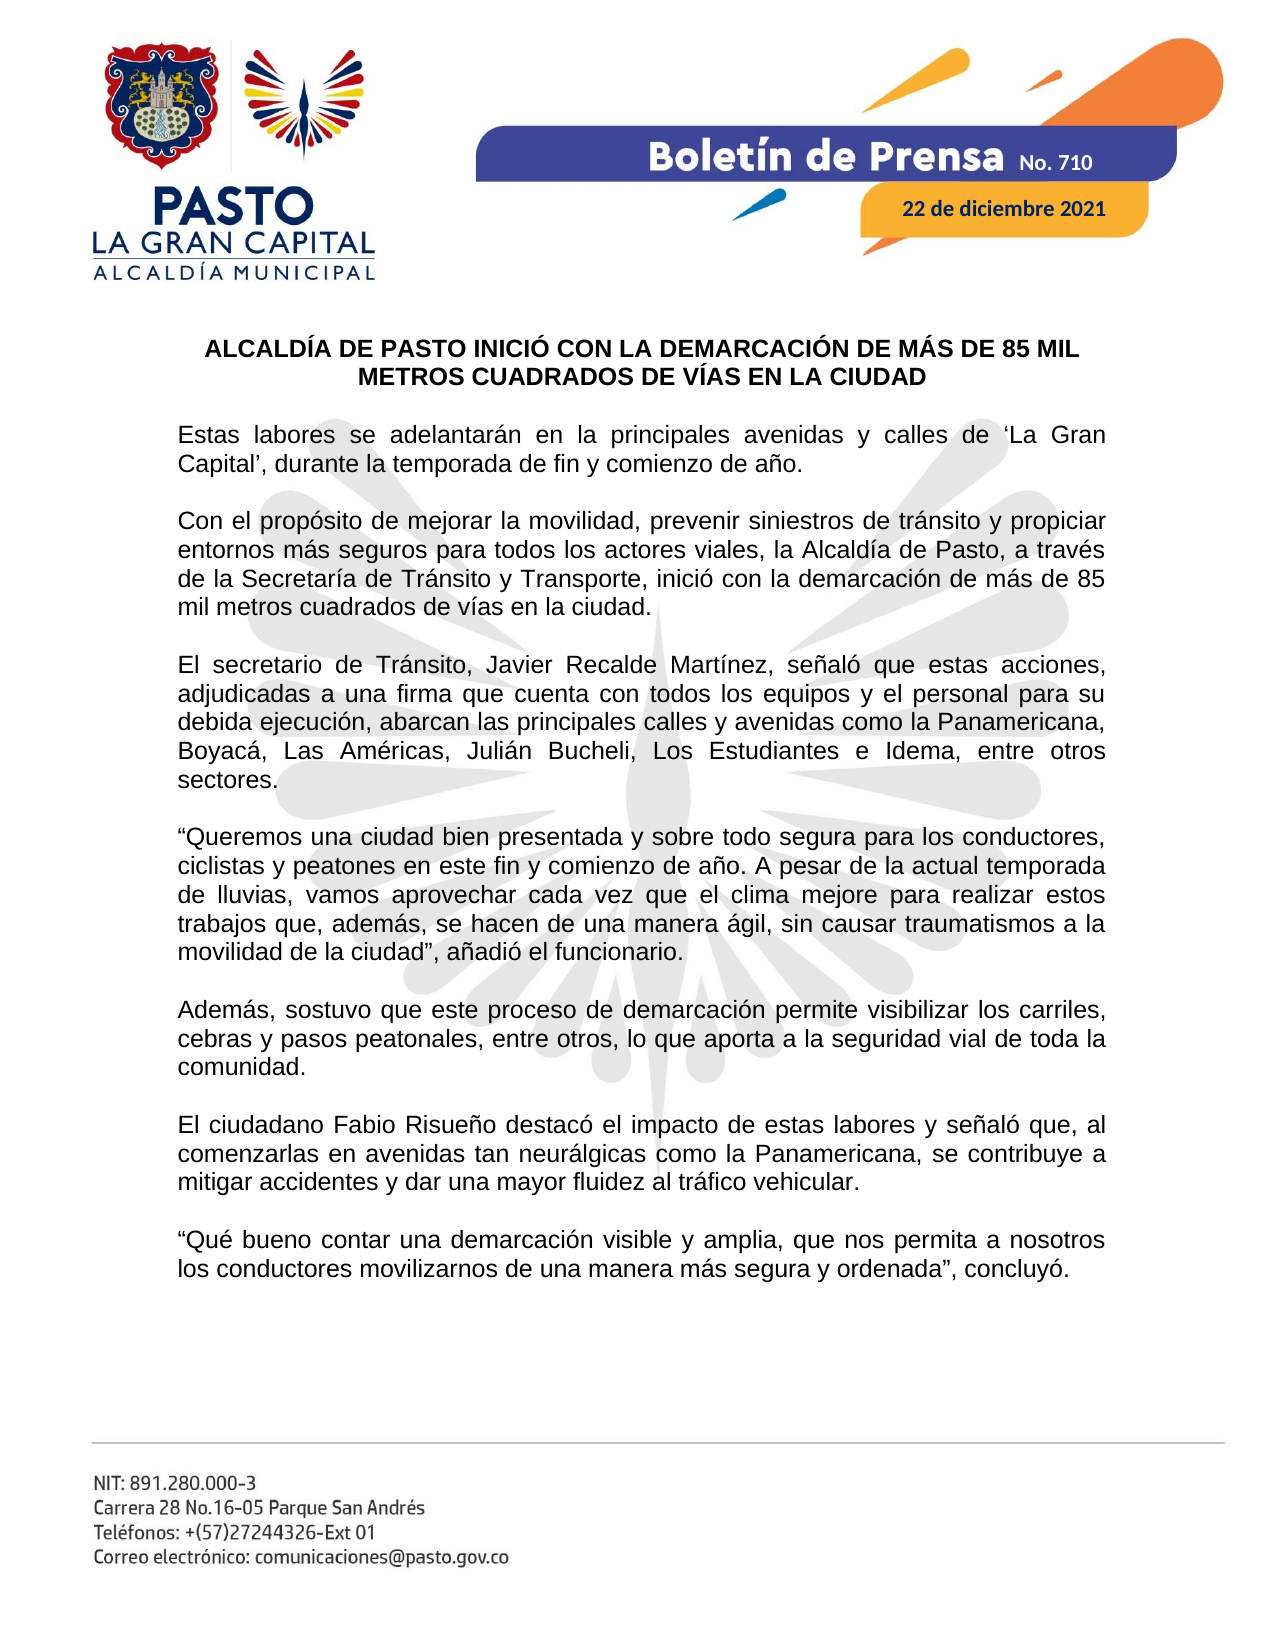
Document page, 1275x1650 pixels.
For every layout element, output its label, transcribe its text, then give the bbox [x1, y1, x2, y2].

text Además, sostuvo que este proceso de demarcación permite visibilizar los carriles, cebras y pasos peatonales, entre otros, lo que aporta a la seguridad vial de toda la comunidad. [177, 995, 1107, 1081]
text No. 710 [915, 148, 1107, 176]
text El ciudadano Fabio Risueño destacó el impacto de estas labores y señaló que, al comenzarlas en avenidas tan neurálgicas como la Panamericana, se contribuye a mitigar accidentes y dar una mayor fluidez al tráfico vehicular. [177, 1110, 1107, 1196]
text 22 de diciembre 2021 [871, 194, 1137, 222]
text “Queremos una ciudad bien presentada y sobre todo segura para los conductores, ciclistas y peatones en este fin y comienzo de año. A pesar de la actual temporada de lluvias, vamos aprovechar cada vez que el clima mejore para realizar estos trabajos que, además, se hacen de una manera ágil, sin causar traumatismos a la movilidad de la ciudad”, añadió el funcionario. [177, 822, 1107, 966]
picture [2, 0, 1275, 1650]
text El secretario de Tránsito, Javier Recalde Martínez, señaló que estas acciones, adjudicadas a una firma que cuenta con todos los equipos y el personal para su debida ejecución, abarcan las principales calles y avenidas como la Panamericana, Boyacá, Las Américas, Julián Bucheli, Los Estudiantes e Idema, entre otros sectores. [177, 650, 1107, 794]
text Con el propósito de mejorar la movilidad, prevenir siniestros de tránsito y propiciar entornos más seguros para todos los actores viales, la Alcaldía de Pasto, a través de la Secretaría de Tránsito y Transporte, inició con la demarcación de más de 85 mil metros cuadrados de vías en la ciudad. [177, 506, 1107, 621]
text Estas labores se adelantarán en la principales avenidas y calles de ‘La Gran Capital’, durante la temporada de fin y comienzo de año. [177, 420, 1107, 477]
text ALCALDÍA DE PASTO INICIÓ CON LA DEMARCACIÓN DE MÁS DE 85 MIL METROS CUADRADOS DE VÍAS EN LA CIUDAD [177, 334, 1107, 391]
text “Qué bueno contar una demarcación visible y amplia, que nos permita a nosotros los conductores movilizarnos de una manera más segura y ordenada”, concluyó. [177, 1225, 1107, 1282]
